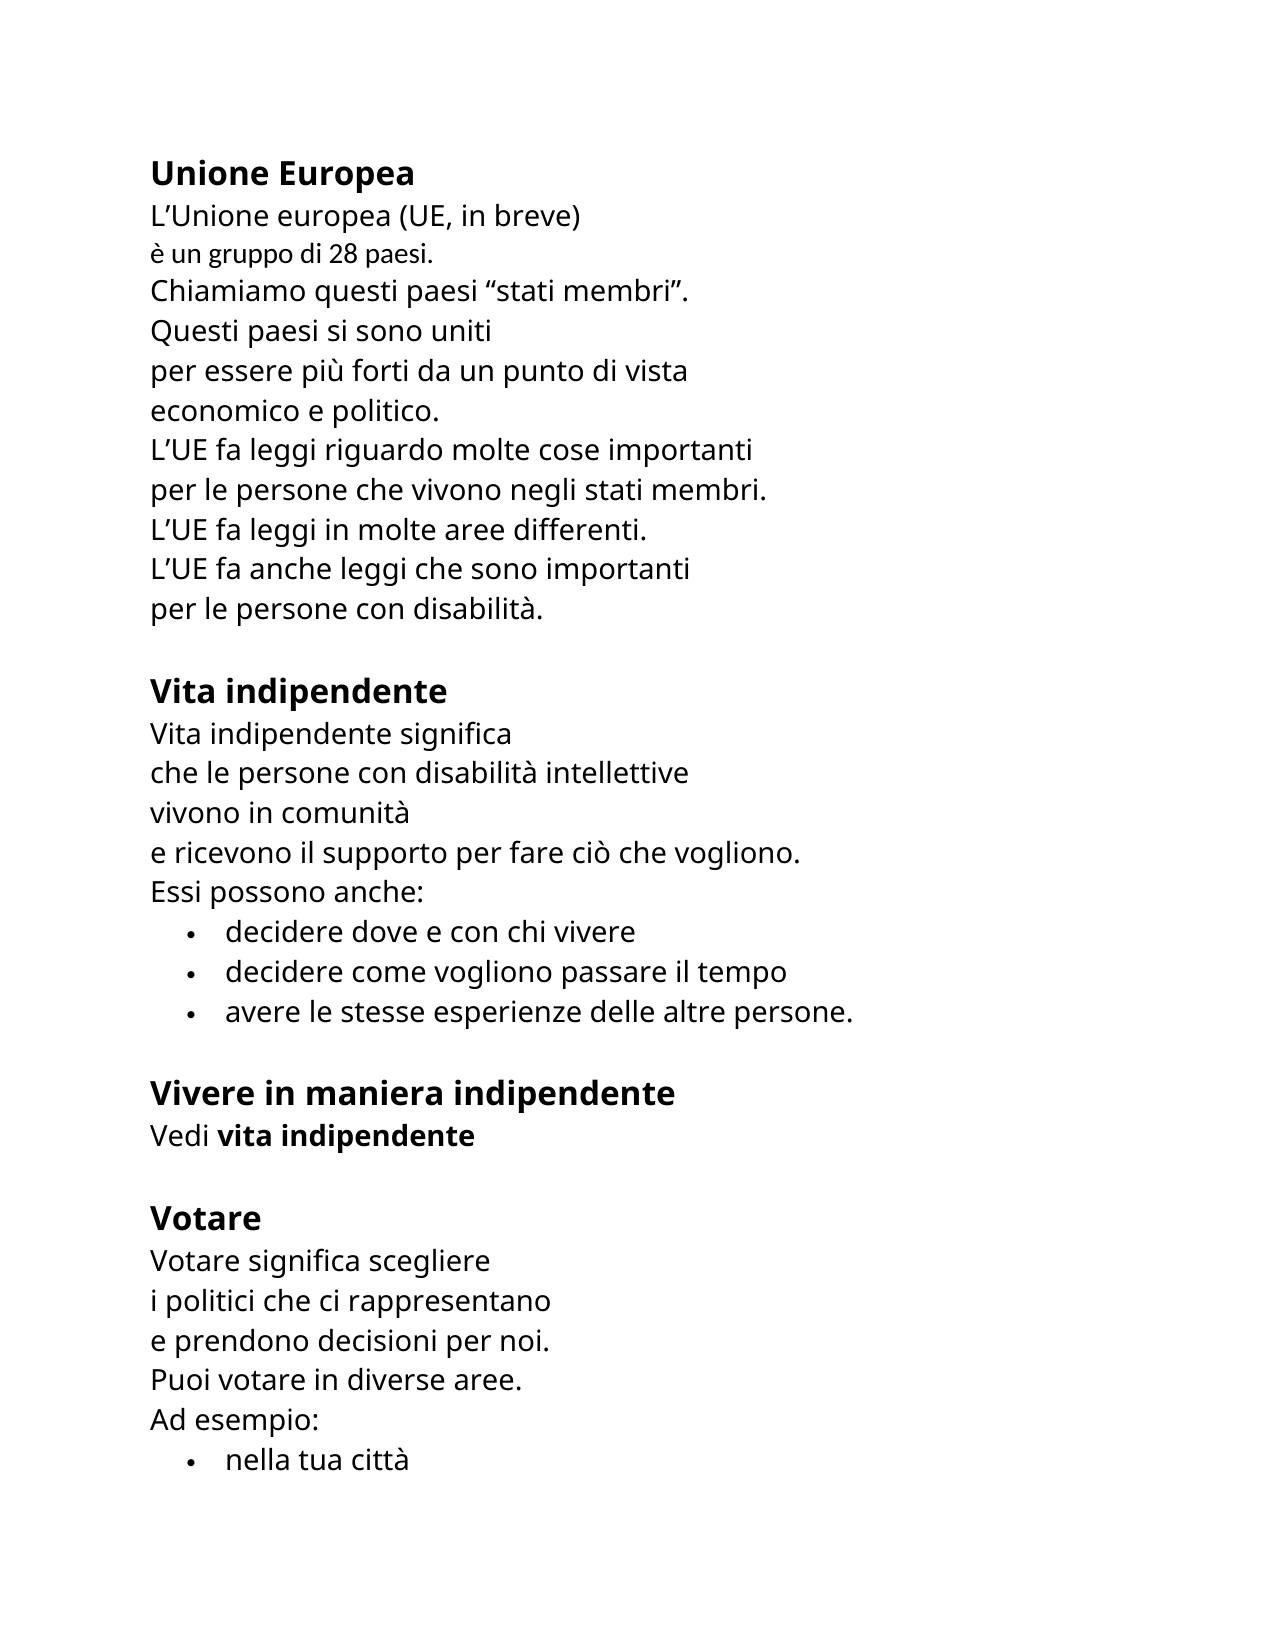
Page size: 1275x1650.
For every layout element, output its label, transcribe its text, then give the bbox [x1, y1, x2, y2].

text Votare [150, 1195, 1125, 1240]
text L’UE fa leggi riguardo molte cose importanti [150, 429, 1125, 469]
list avere le stesse esperienze delle altre persone. [187, 991, 1125, 1031]
text i politici che ci rappresentano [150, 1280, 1125, 1320]
list nella tua città [187, 1439, 1125, 1478]
text Unione Europea [150, 150, 1125, 195]
text Ad esempio: [150, 1399, 1125, 1439]
text Vedi vita indipendente [150, 1116, 1125, 1155]
text Questi paesi si sono uniti [150, 310, 1125, 350]
text Votare significa scegliere [150, 1240, 1125, 1280]
text L’UE fa leggi in molte aree differenti. [150, 509, 1125, 548]
text Puoi votare in diverse aree. [150, 1359, 1125, 1399]
text vivono in comunità [150, 792, 1125, 832]
list decidere dove e con chi vivere [187, 911, 1125, 951]
text L’Unione europea (UE, in breve) [150, 195, 1125, 235]
text Vita indipendente [150, 668, 1125, 713]
text Vita indipendente significa [150, 713, 1125, 753]
text economico e politico. [150, 390, 1125, 429]
text e ricevono il supporto per fare ciò che vogliono. [150, 832, 1125, 872]
text è un gruppo di 28 paesi. [150, 235, 1125, 271]
text per essere più forti da un punto di vista [150, 350, 1125, 390]
text per le persone con disabilità. [150, 588, 1125, 628]
text Vivere in maniera indipendente [150, 1070, 1125, 1116]
text per le persone che vivono negli stati membri. [150, 469, 1125, 509]
text Essi possono anche: [150, 872, 1125, 911]
text Chiamiamo questi paesi “stati membri”. [150, 271, 1125, 310]
text che le persone con disabilità intellettive [150, 753, 1125, 792]
text L’UE fa anche leggi che sono importanti [150, 548, 1125, 588]
text e prendono decisioni per noi. [150, 1320, 1125, 1359]
list decidere come vogliono passare il tempo [187, 951, 1125, 991]
